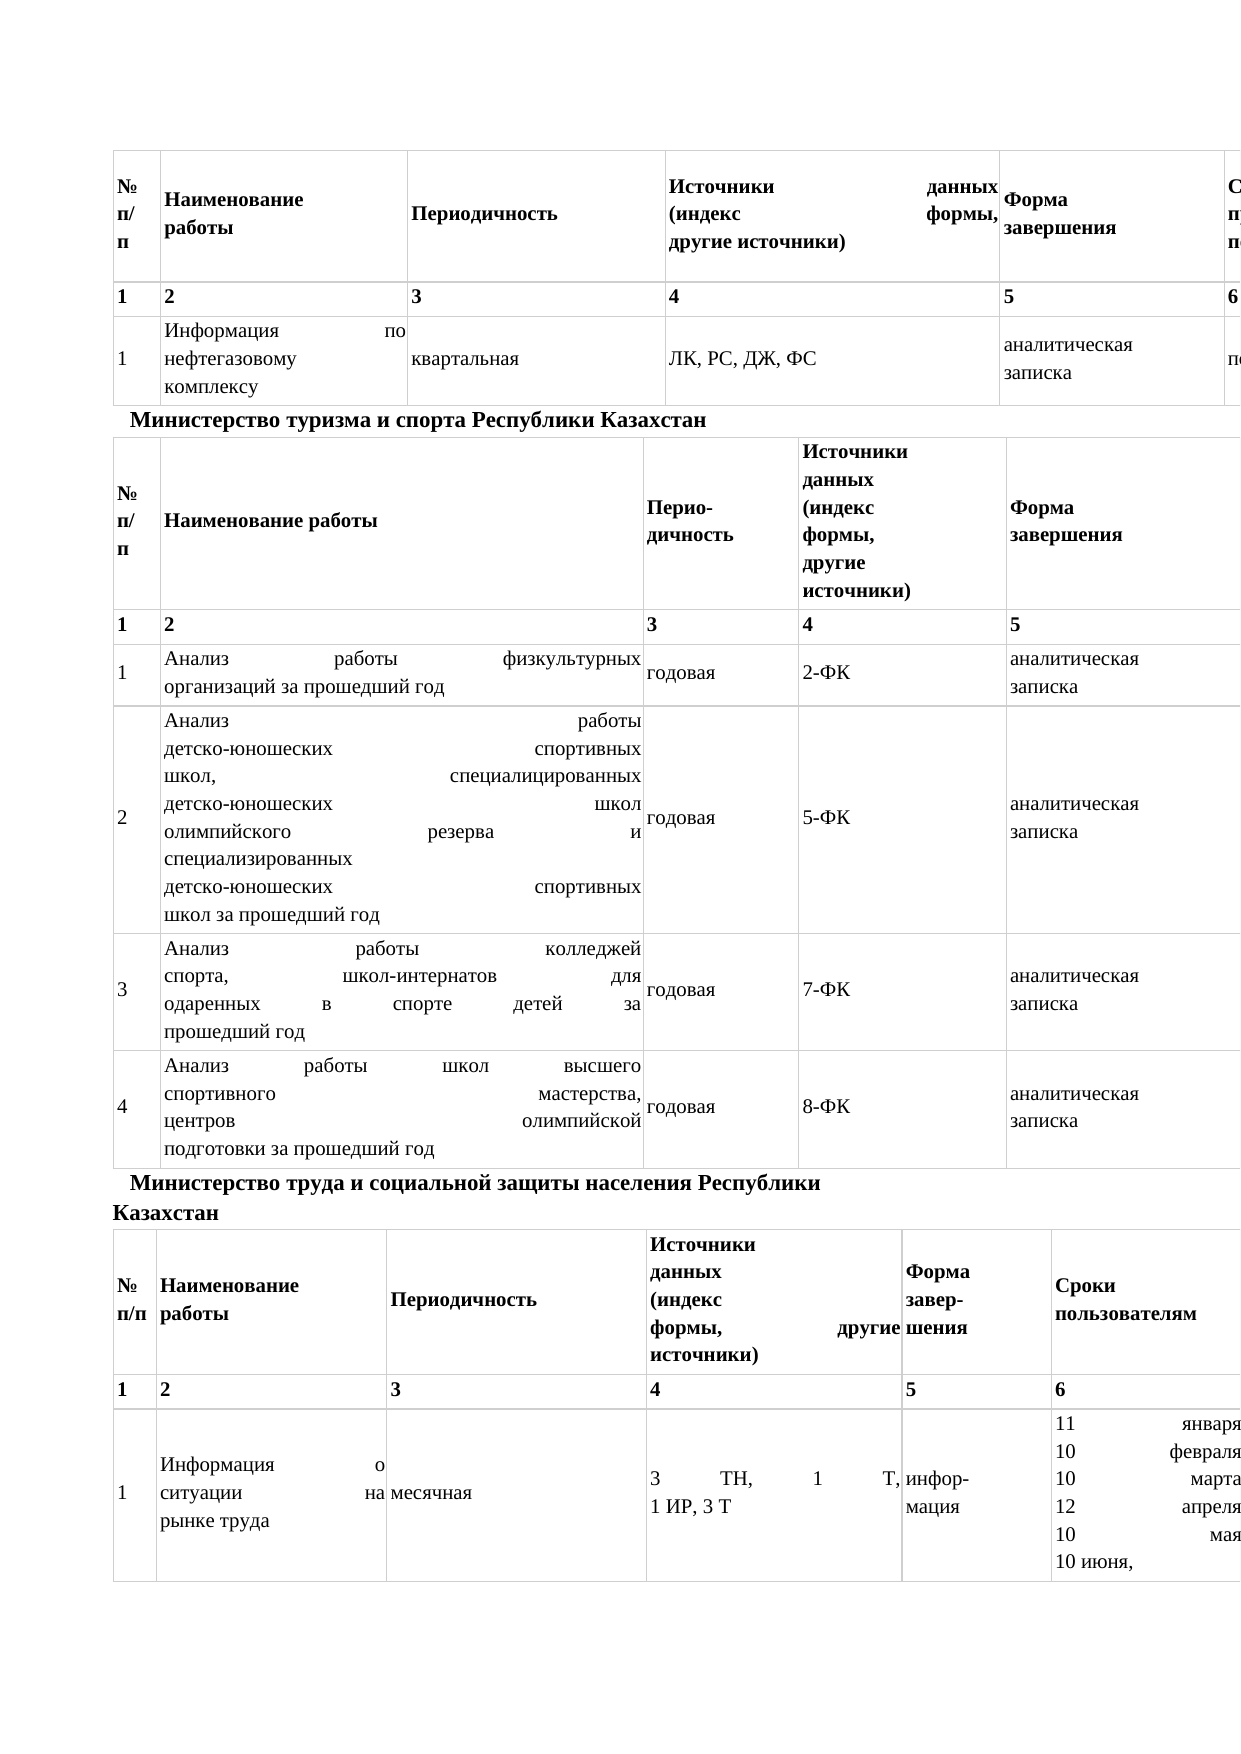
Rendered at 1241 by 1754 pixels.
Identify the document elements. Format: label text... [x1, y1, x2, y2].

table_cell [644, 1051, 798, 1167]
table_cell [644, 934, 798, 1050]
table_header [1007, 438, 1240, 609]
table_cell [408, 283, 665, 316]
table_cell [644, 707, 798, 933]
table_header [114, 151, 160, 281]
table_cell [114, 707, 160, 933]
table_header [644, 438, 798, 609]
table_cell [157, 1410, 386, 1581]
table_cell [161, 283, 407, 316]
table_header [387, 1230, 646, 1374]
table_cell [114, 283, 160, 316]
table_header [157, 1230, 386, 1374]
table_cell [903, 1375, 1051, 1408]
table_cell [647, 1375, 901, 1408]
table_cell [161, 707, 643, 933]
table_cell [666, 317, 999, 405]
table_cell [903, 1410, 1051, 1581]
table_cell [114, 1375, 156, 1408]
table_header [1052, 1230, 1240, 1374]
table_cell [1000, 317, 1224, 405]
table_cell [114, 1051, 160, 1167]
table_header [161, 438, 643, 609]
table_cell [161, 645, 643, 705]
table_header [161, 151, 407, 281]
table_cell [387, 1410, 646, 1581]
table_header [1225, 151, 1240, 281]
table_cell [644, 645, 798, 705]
text Министерство туризма и спорта Республики Казахстан [112, 406, 1128, 433]
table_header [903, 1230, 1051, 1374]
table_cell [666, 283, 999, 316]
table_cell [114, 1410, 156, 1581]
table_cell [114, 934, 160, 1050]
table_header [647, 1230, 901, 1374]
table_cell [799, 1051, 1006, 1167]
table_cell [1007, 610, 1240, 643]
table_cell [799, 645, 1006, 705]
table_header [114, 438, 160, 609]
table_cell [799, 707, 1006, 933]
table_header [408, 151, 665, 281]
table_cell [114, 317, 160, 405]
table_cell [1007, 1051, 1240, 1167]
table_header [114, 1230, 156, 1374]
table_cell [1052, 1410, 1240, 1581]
text Министерство труда и социальной защиты населения Республики Казахстан [112, 1169, 1128, 1225]
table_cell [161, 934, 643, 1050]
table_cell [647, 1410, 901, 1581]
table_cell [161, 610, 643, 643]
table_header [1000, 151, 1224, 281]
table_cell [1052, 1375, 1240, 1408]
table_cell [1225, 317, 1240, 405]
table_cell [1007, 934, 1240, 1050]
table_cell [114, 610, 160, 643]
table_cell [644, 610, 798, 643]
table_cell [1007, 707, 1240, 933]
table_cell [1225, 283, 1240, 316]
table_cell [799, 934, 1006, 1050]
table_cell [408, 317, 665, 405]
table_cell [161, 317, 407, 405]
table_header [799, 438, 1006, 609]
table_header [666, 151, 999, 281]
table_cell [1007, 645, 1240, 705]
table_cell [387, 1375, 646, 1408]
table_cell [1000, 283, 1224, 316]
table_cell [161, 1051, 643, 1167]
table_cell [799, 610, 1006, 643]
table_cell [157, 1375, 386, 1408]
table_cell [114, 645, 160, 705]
